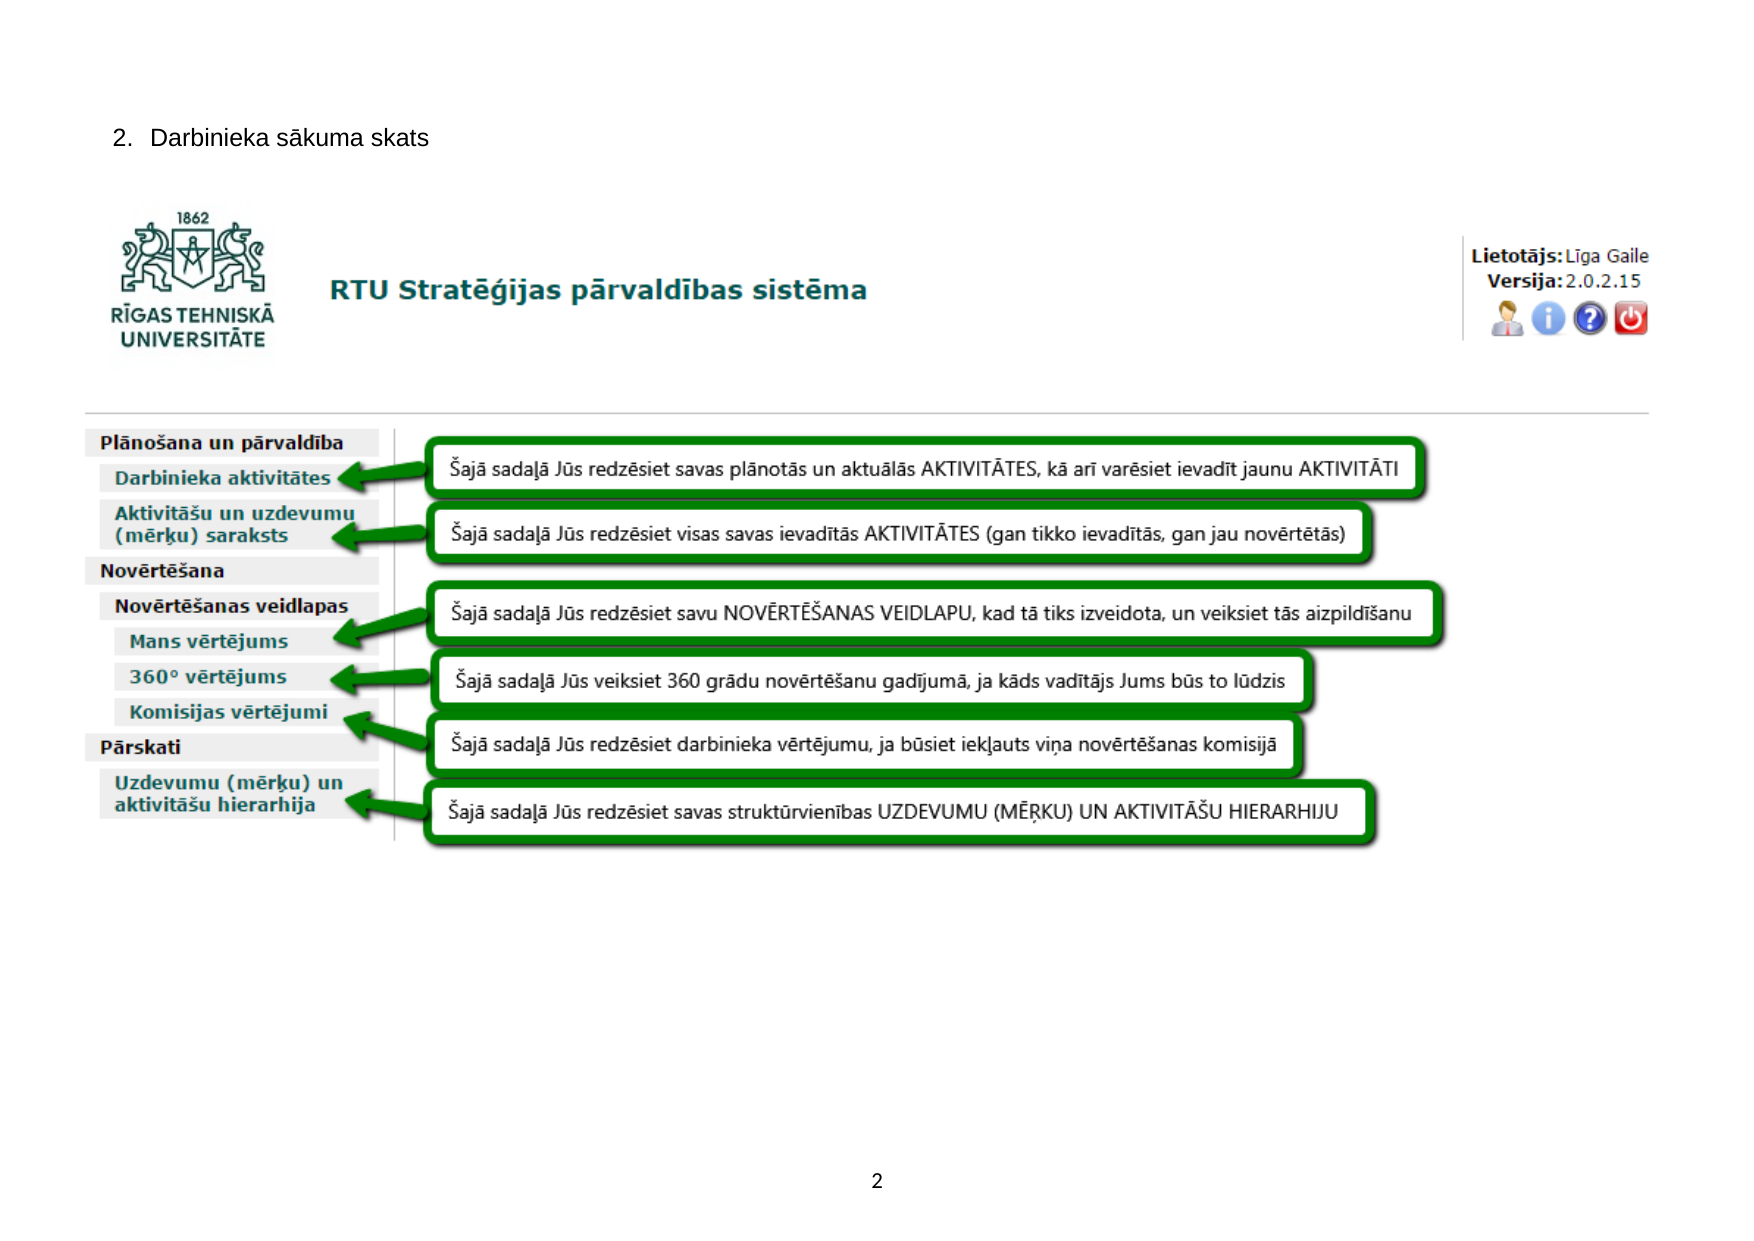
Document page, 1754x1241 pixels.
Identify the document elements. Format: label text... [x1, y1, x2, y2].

picture [75, 170, 1658, 947]
list Darbinieka sākuma skats [112, 123, 1679, 151]
